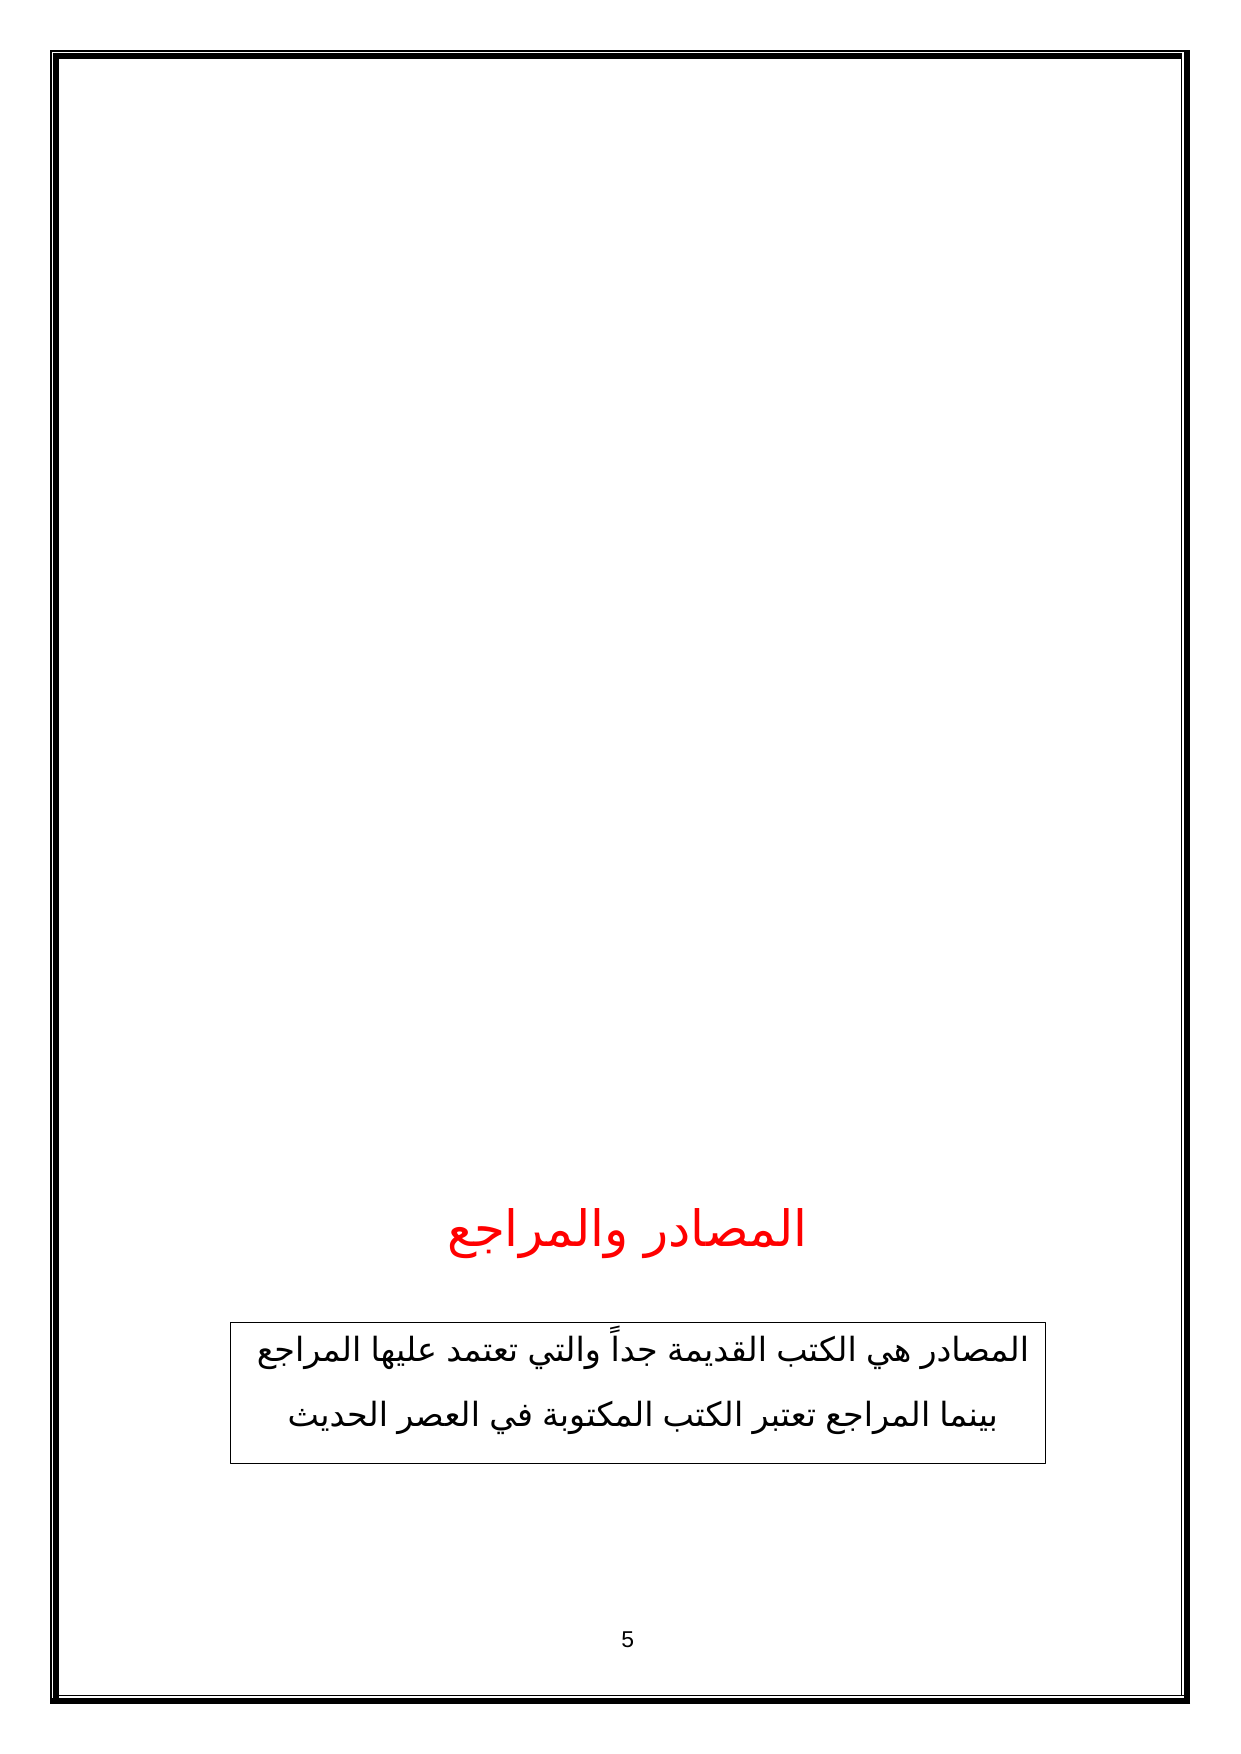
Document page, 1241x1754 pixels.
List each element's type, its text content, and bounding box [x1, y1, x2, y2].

text المصادر والمراجع [118, 1200, 1137, 1258]
